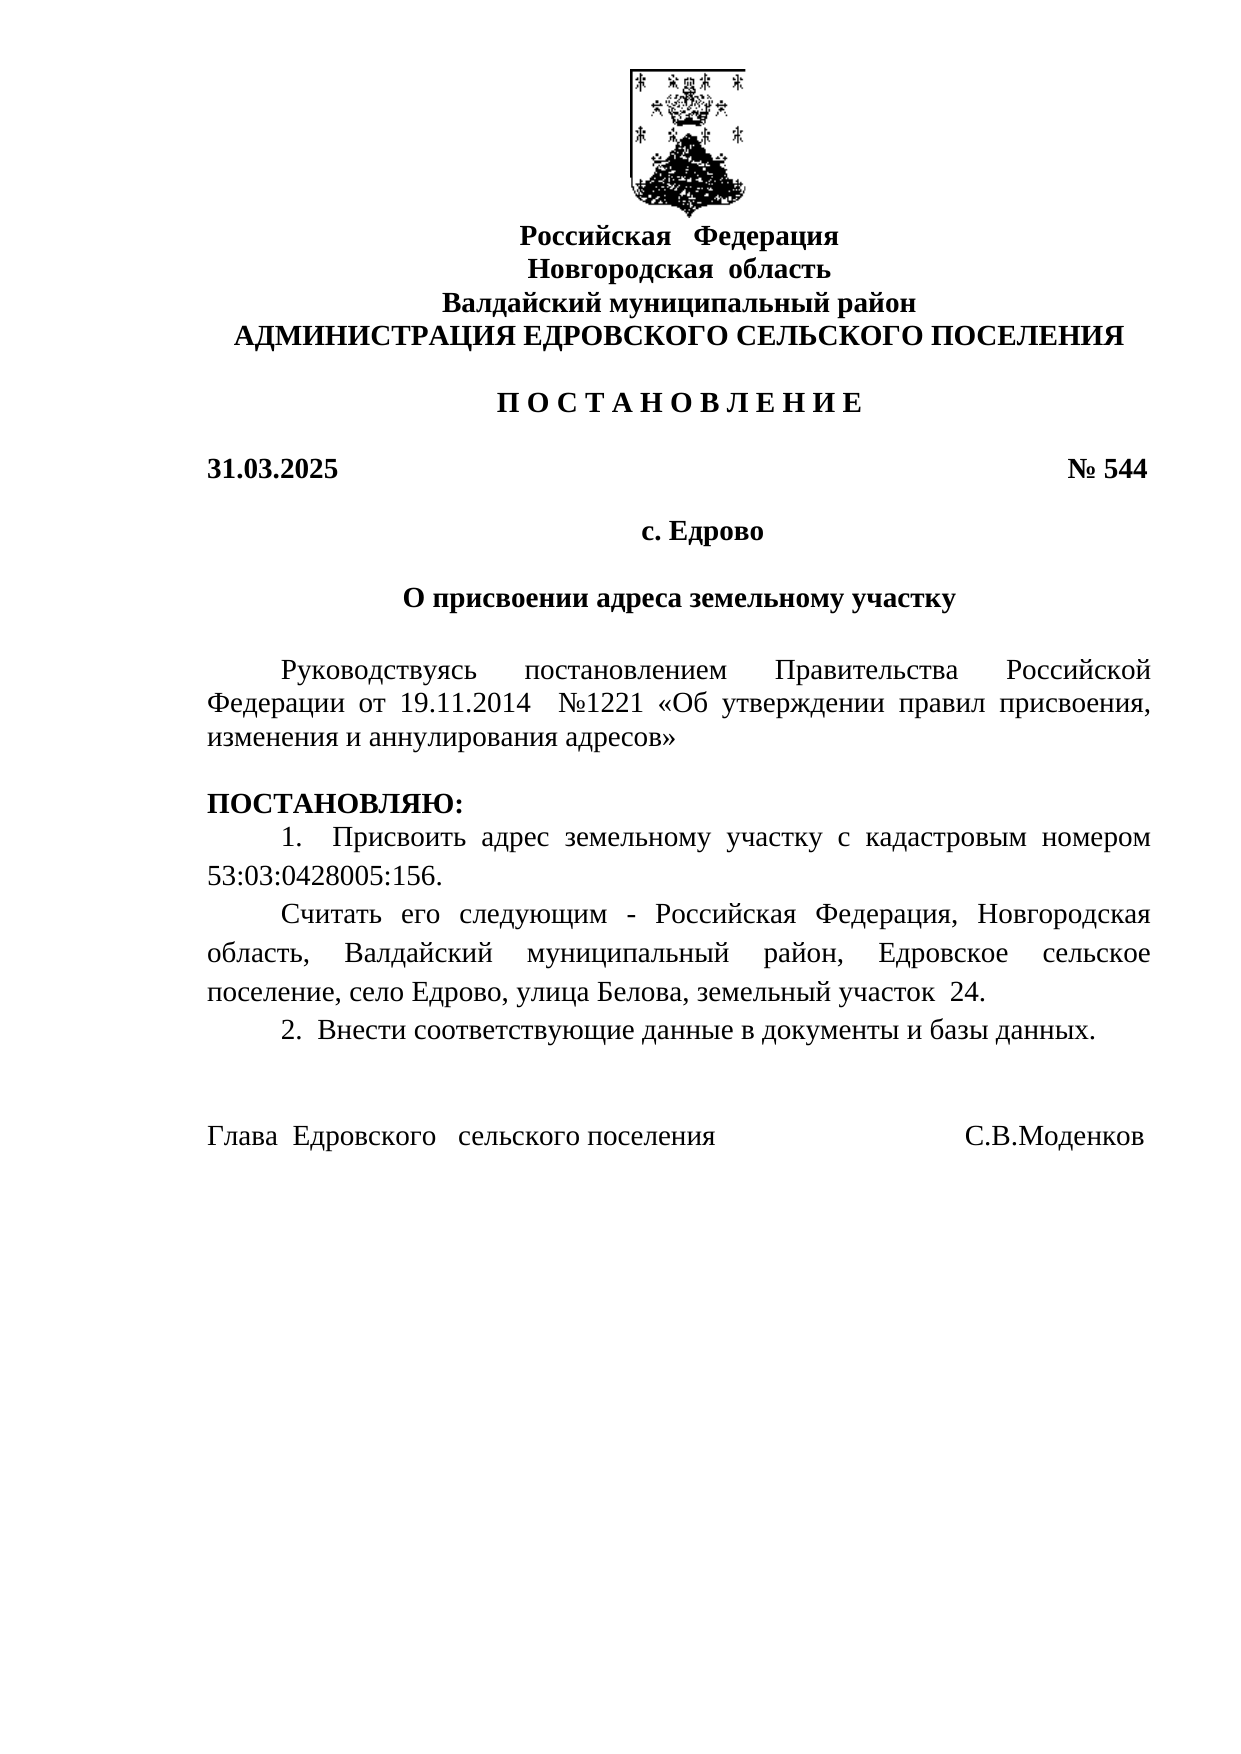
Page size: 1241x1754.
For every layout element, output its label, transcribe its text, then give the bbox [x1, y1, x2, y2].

text АДМИНИСТРАЦИЯ ЕДРОВСКОГО СЕЛЬСКОГО ПОСЕЛЕНИЯ [207, 318, 1152, 352]
text Российская Федерация [207, 118, 1152, 251]
text 1. Присвоить адрес земельному участку с кадастровым номером 53:03:0428005:156. [207, 819, 1152, 892]
text 31.03.2025 № 544 [207, 451, 1152, 484]
text О присвоении адреса земельному участку [207, 580, 1152, 613]
text Руководствуясь постановлением Правительства Российской Федерации от 19.11.2014 №1221 «Об утверждении правил присвоения, изменения и аннулирования адресов» [207, 652, 1152, 752]
text Глава Едровского сельского поселения С.В.Моденков [207, 1118, 1152, 1151]
text Новгородская область [207, 251, 1152, 285]
text Считать его следующим - Российская Федерация, Новгородская область, Валдайский муниципальный район, Едровское сельское поселение, село Едрово, улица Белова, земельный участок 24. [207, 897, 1152, 1007]
text 2. Внести соответствующие данные в документы и базы данных. [207, 1012, 1152, 1046]
text с. Едрово [502, 513, 1152, 546]
text ПОСТАНОВЛЯЮ: [207, 786, 1152, 819]
text Валдайский муниципальный район [207, 285, 1152, 318]
subtitle П О С Т А Н О В Л Е Н И Е [207, 385, 1152, 419]
